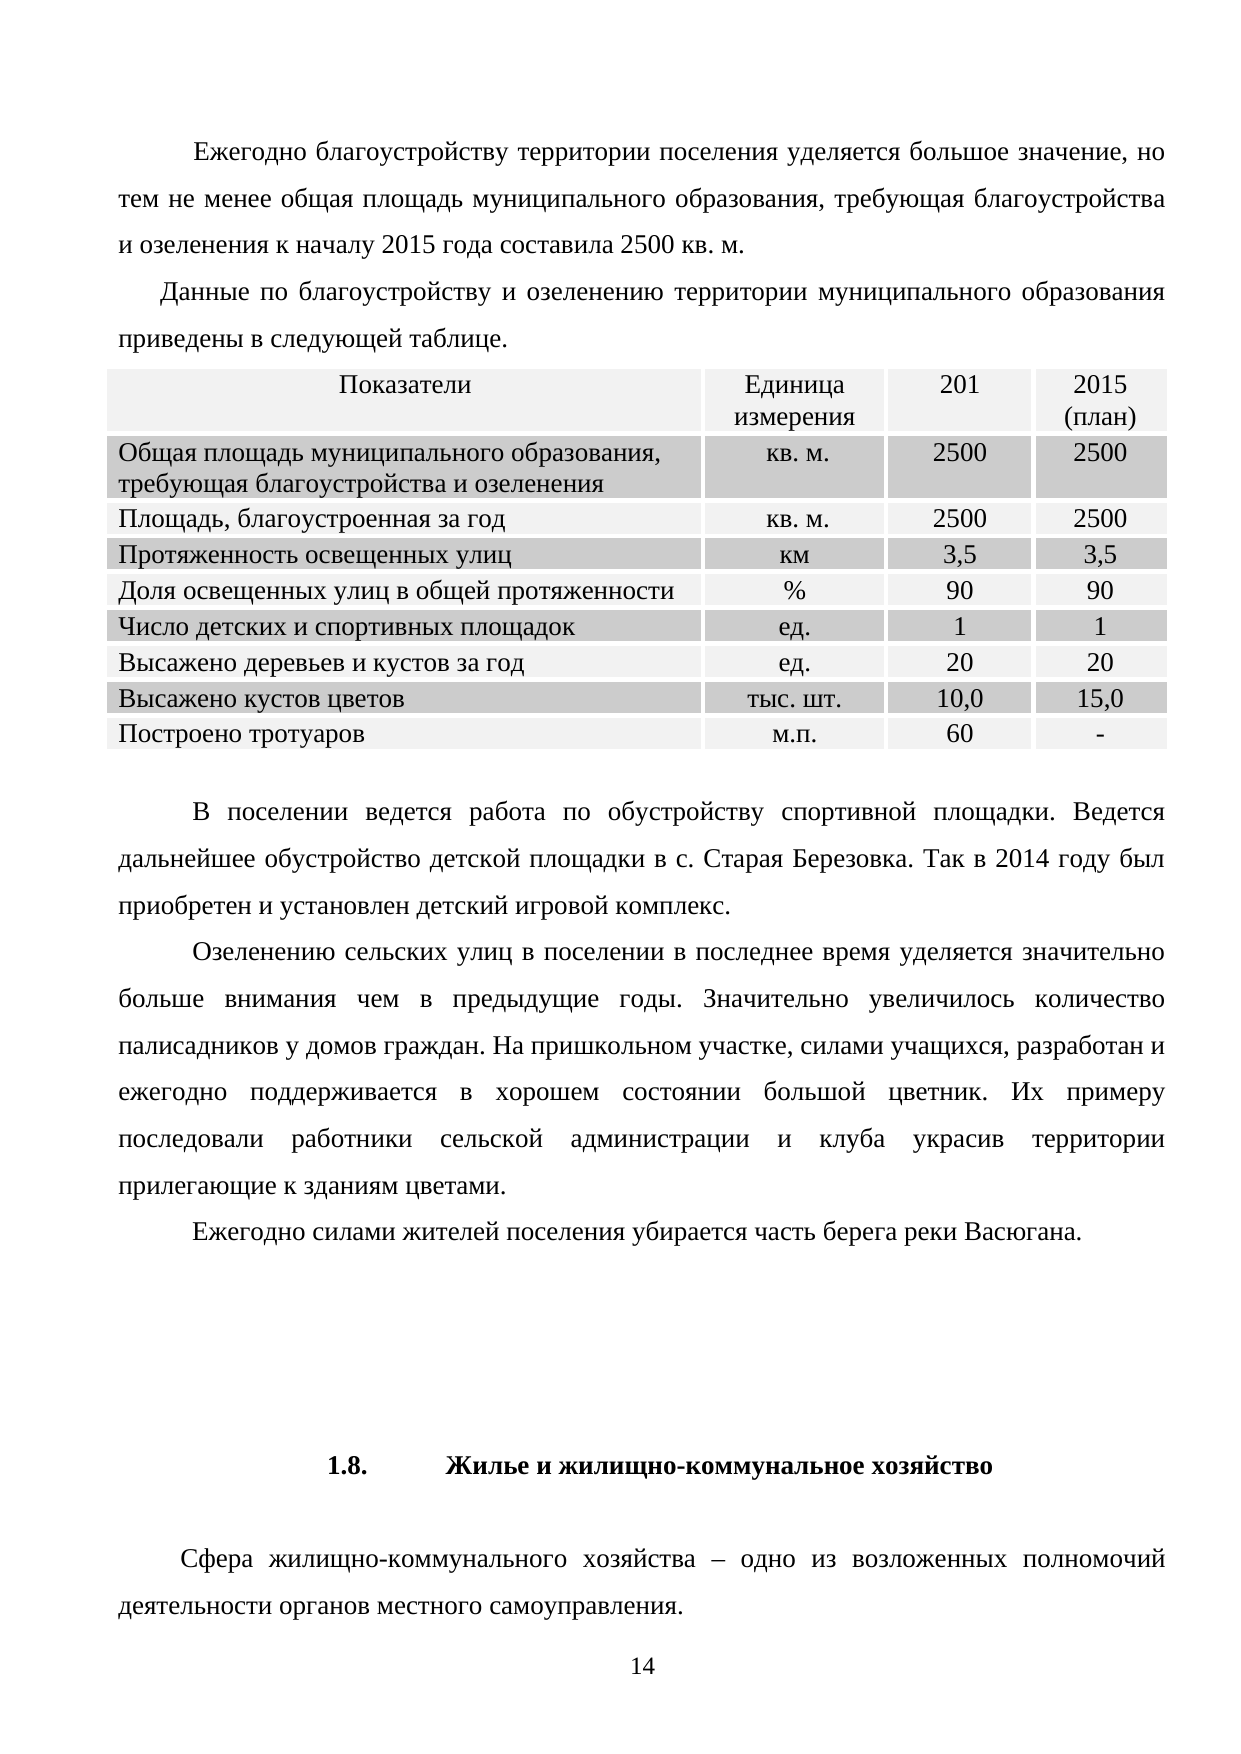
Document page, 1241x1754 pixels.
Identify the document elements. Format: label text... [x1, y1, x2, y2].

table_cell тыс. шт. [705, 682, 884, 713]
table_cell м.п. [705, 718, 884, 749]
table_cell ед. [705, 646, 884, 677]
table_cell 20 [888, 646, 1031, 677]
table_cell 15,0 [1036, 682, 1167, 713]
table_cell 3,5 [1036, 538, 1167, 569]
table_header Показатели [107, 369, 701, 431]
table_cell 90 [888, 574, 1031, 605]
table_cell Высажено деревьев и кустов за год [107, 646, 701, 677]
table_cell кв. м. [705, 503, 884, 534]
table_cell 1 [1036, 610, 1167, 641]
text Сфера жилищно-коммунального хозяйства – одно из возложенных полномочий деятельности органов местного самоуправления. [118, 1542, 1167, 1620]
table_cell 1 [888, 610, 1031, 641]
table_cell Высажено кустов цветов [107, 682, 701, 713]
table_cell Протяженность освещенных улиц [107, 538, 701, 569]
table_header Единица измерения [705, 369, 884, 431]
table_cell ед. [705, 610, 884, 641]
table_cell 2500 [1036, 436, 1167, 498]
table_cell 60 [888, 718, 1031, 749]
table_cell Построено тротуаров [107, 718, 701, 749]
table_cell % [705, 574, 884, 605]
table_cell - [1036, 718, 1167, 749]
table_cell 2500 [1036, 503, 1167, 534]
table_cell 20 [1036, 646, 1167, 677]
table_cell Площадь, благоустроенная за год [107, 503, 701, 534]
table_cell 3,5 [888, 538, 1031, 569]
text Ежегодно силами жителей поселения убирается часть берега реки Васюгана. [118, 1215, 1167, 1247]
table_cell Общая площадь муниципального образования, требующая благоустройства и озеленения [107, 436, 701, 498]
table_header 201 [888, 369, 1031, 431]
table_cell км [705, 538, 884, 569]
table_cell 10,0 [888, 682, 1031, 713]
table_cell 90 [1036, 574, 1167, 605]
table_cell Число детских и спортивных площадок [107, 610, 701, 641]
text Ежегодно благоустройству территории поселения уделяется большое значение, но тем не менее общая площадь муниципального образования, требующая благоустройства и озеленения к началу 2015 года составила . [118, 135, 1167, 260]
text Данные по благоустройству и озеленению территории муниципального образования приведены в следующей таблице. [118, 275, 1167, 353]
table_cell кв. м. [705, 436, 884, 498]
text Озеленению сельских улиц в поселении в последнее время уделяется значительно больше внимания чем в предыдущие годы. Значительно увеличилось количество палисадников у домов граждан. На пришкольном участке, силами учащихся, разработан и ежегодно поддерживается в хорошем состоянии большой цветник. Их примеру последовали работники сельской администрации и клуба украсив территории прилегающие к зданиям цветами. [118, 935, 1167, 1200]
text В поселении ведется работа по обустройству спортивной площадки. Ведется дальнейшее обустройство детской площадки в с. Старая Березовка. Так в 2014 году был приобретен и установлен детский игровой комплекс. [118, 795, 1167, 920]
table_header 2015 (план) [1036, 369, 1167, 431]
list Жилье и жилищно-коммунальное хозяйство [154, 1449, 1167, 1480]
table_cell Доля освещенных улиц в общей протяженности [107, 574, 701, 605]
table_cell 2500 [888, 436, 1031, 498]
table_cell 2500 [888, 503, 1031, 534]
